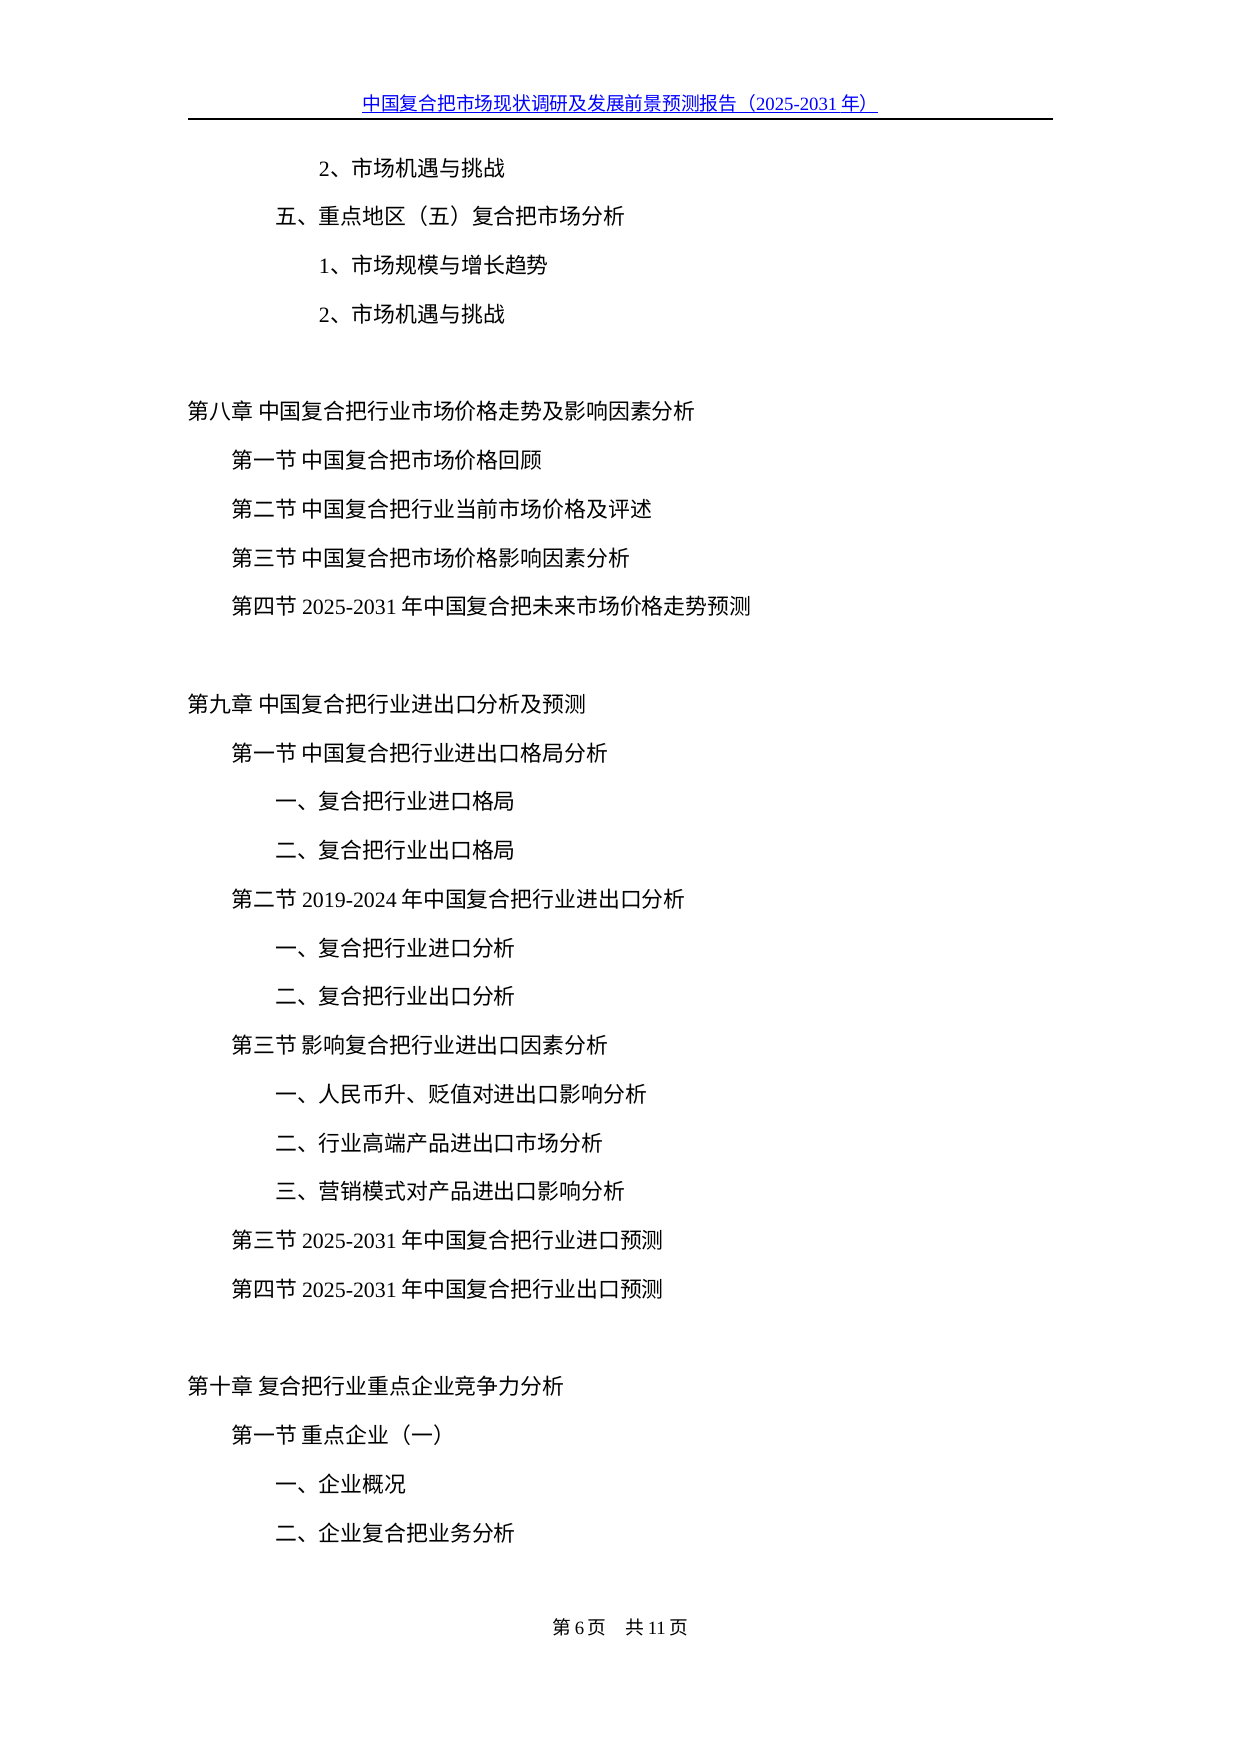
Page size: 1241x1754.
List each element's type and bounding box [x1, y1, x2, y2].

text [187, 150, 1053, 1548]
